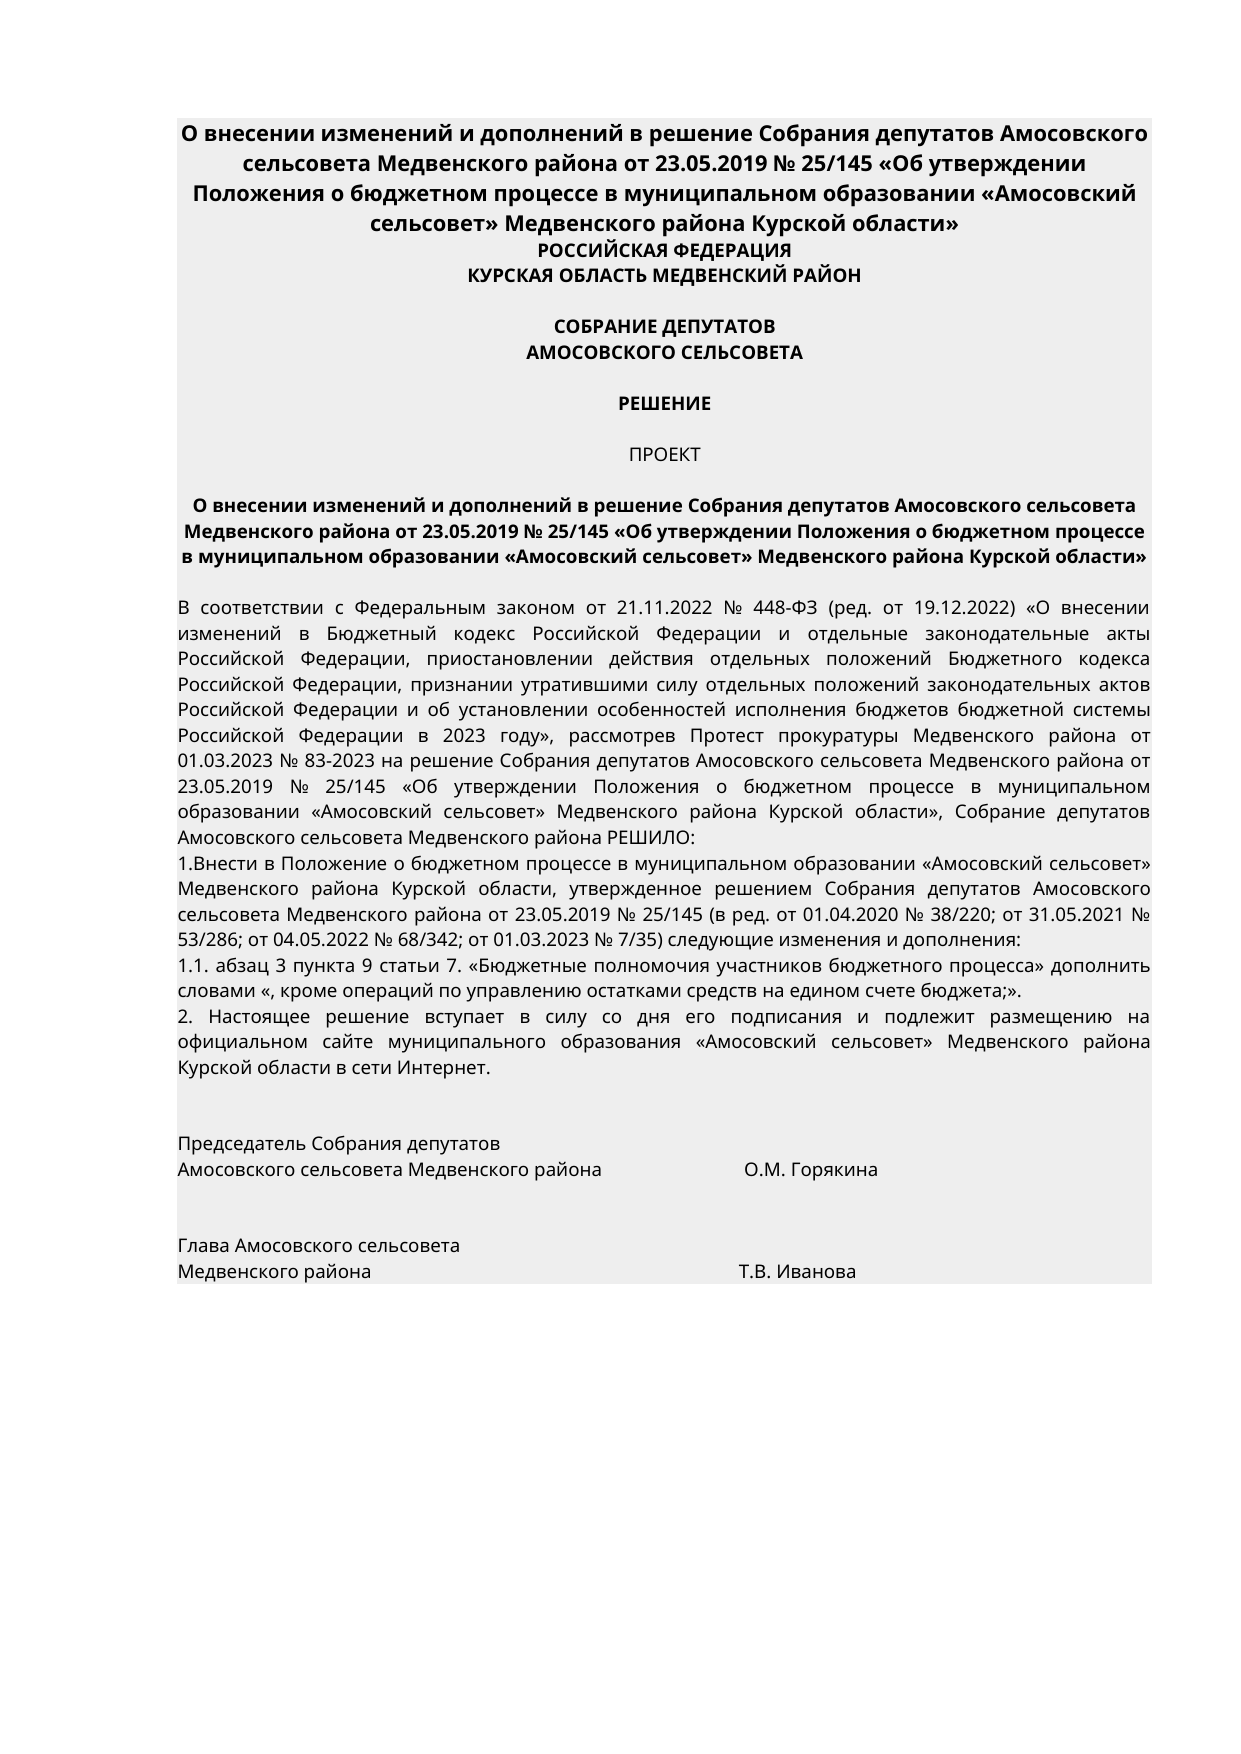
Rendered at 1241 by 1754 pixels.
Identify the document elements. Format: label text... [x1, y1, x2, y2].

text 1.1. абзац 3 пункта 9 статьи 7. «Бюджетные полномочия участников бюджетного процесса» дополнить словами «, кроме операций по управлению остатками средств на едином счете бюджета;». [177, 952, 1152, 1003]
text 1.Внести в Положение о бюджетном процессе в муниципальном образовании «Амосовский сельсовет» Медвенского района Курской области, утвержденное решением Собрания депутатов Амосовского сельсовета Медвенского района от 23.05.2019 № 25/145 (в ред. от 01.04.2020 № 38/220; от 31.05.2021 № 53/286; от 04.05.2022 № 68/342; от 01.03.2023 № 7/35) следующие изменения и дополнения: [177, 850, 1152, 952]
text АМОСОВСКОГО СЕЛЬСОВЕТА [177, 339, 1152, 365]
text В соответствии с Федеральным законом от 21.11.2022 № 448-ФЗ (ред. от 19.12.2022) «О внесении изменений в Бюджетный кодекс Российской Федерации и отдельные законодательные акты Российской Федерации, приостановлении действия отдельных положений Бюджетного кодекса Российской Федерации, признании утратившими силу отдельных положений законодательных актов Российской Федерации и об установлении особенностей исполнения бюджетов бюджетной системы Российской Федерации в 2023 году», рассмотрев Протест прокуратуры Медвенского района от 01.03.2023 № 83-2023 на решение Собрания депутатов Амосовского сельсовета Медвенского района от 23.05.2019 № 25/145 «Об утверждении Положения о бюджетном процессе в муниципальном образовании «Амосовский сельсовет» Медвенского района Курской области», Собрание депутатов Амосовского сельсовета Медвенского района РЕШИЛО: [177, 594, 1152, 850]
text РЕШЕНИЕ [177, 390, 1152, 416]
text Амосовского сельсовета Медвенского района О.М. Горякина [177, 1156, 1152, 1182]
text КУРСКАЯ ОБЛАСТЬ МЕДВЕНСКИЙ РАЙОН [177, 263, 1152, 288]
text ПРОЕКТ [177, 441, 1152, 467]
text РОССИЙСКАЯ ФЕДЕРАЦИЯ [177, 237, 1152, 263]
text О внесении изменений и дополнений в решение Собрания депутатов Амосовского сельсовета Медвенского района от 23.05.2019 № 25/145 «Об утверждении Положения о бюджетном процессе в муниципальном образовании «Амосовский сельсовет» Медвенского района Курской области» [177, 118, 1152, 237]
text СОБРАНИЕ ДЕПУТАТОВ [177, 314, 1152, 339]
text Глава Амосовского сельсовета [177, 1233, 1152, 1258]
text О внесении изменений и дополнений в решение Собрания депутатов Амосовского сельсовета Медвенского района от 23.05.2019 № 25/145 «Об утверждении Положения о бюджетном процессе в муниципальном образовании «Амосовский сельсовет» Медвенского района Курской области» [177, 492, 1152, 569]
text Медвенского района Т.В. Иванова [177, 1258, 1152, 1284]
text Председатель Собрания депутатов [177, 1131, 1152, 1156]
text 2. Настоящее решение вступает в силу со дня его подписания и подлежит размещению на официальном сайте муниципального образования «Амосовский сельсовет» Медвенского района Курской области в сети Интернет. [177, 1003, 1152, 1079]
